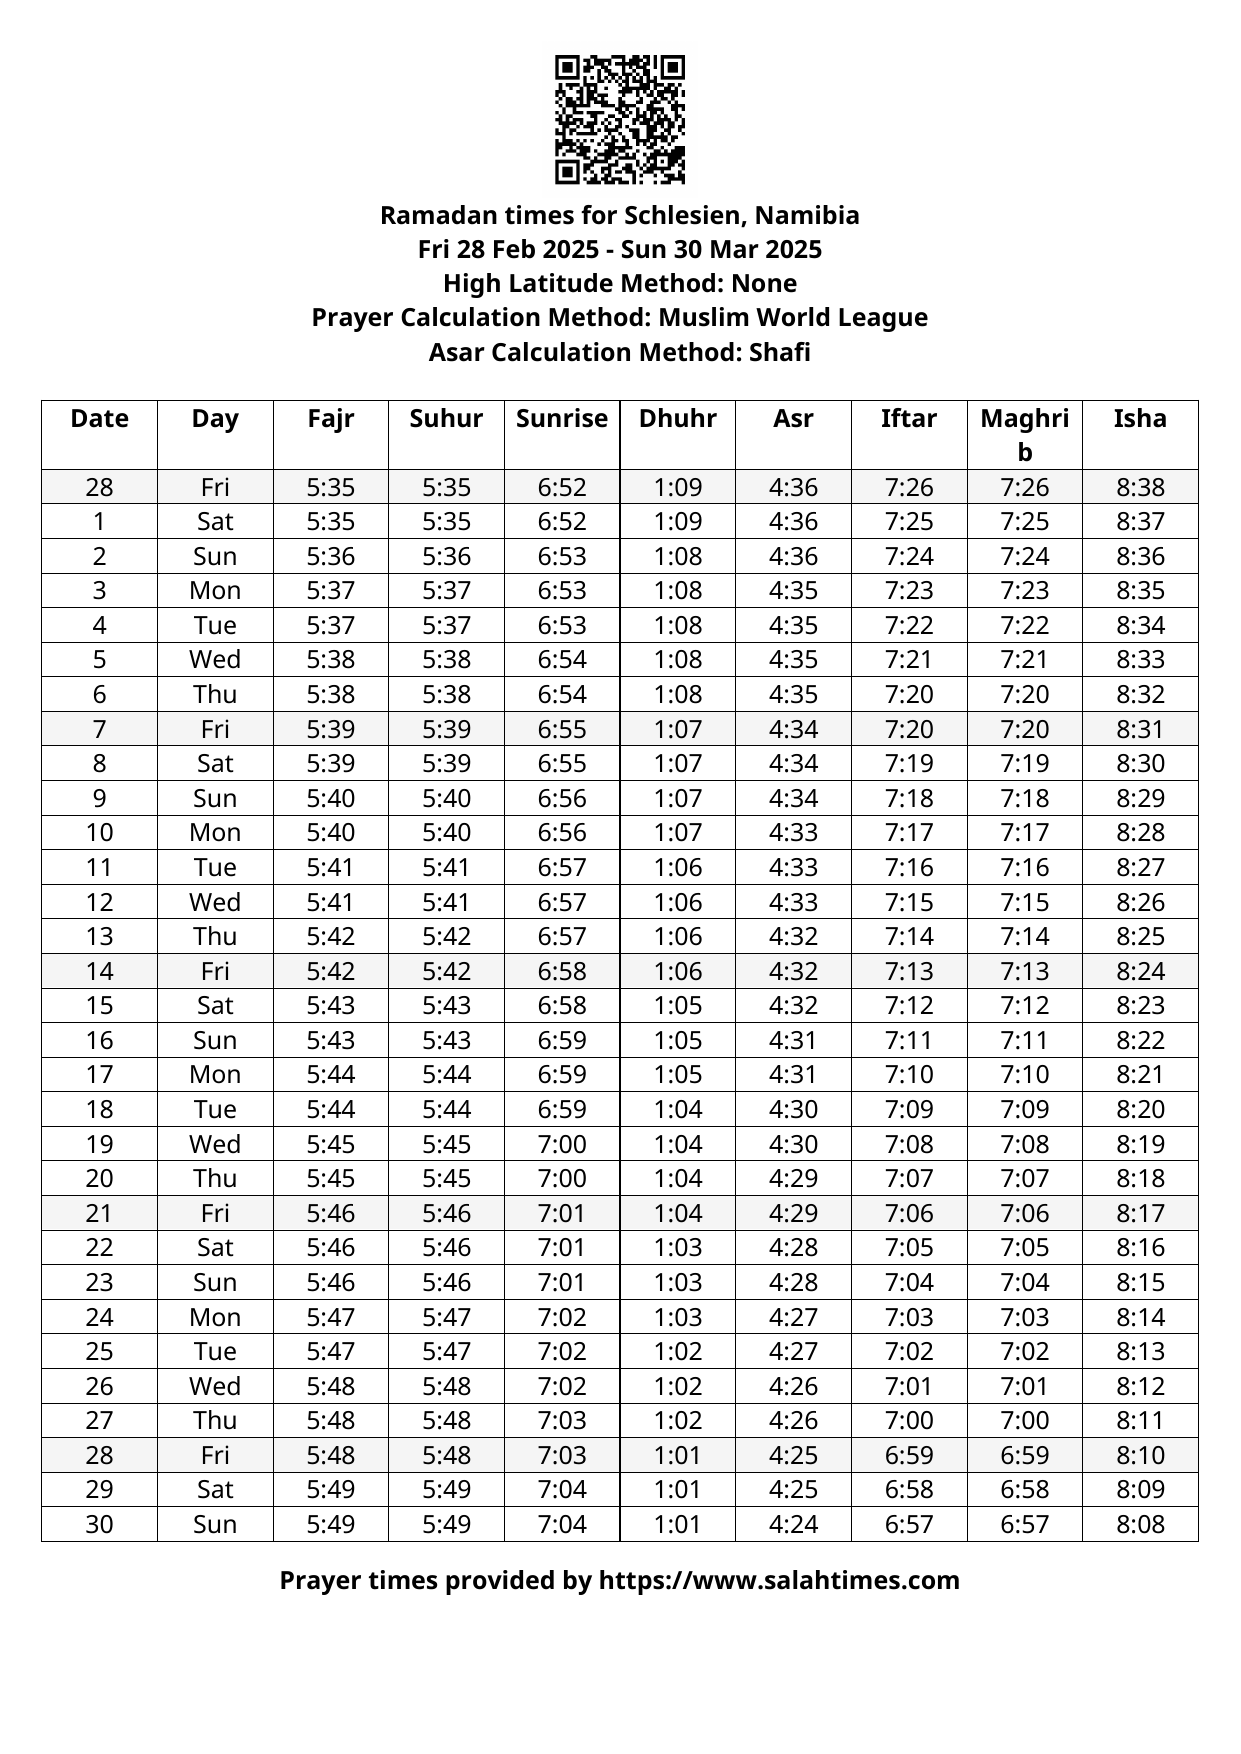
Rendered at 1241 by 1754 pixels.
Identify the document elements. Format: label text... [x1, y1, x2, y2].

table_cell 5:40 [274, 816, 388, 849]
table_cell 5:39 [389, 746, 504, 780]
table_cell 1:01 [621, 1438, 735, 1472]
table_cell 7:22 [968, 608, 1082, 642]
table_cell 7:04 [968, 1265, 1082, 1299]
text Asar Calculation Method: Shafi [42, 334, 1198, 368]
table_cell 5:35 [274, 470, 388, 503]
table_cell 4:25 [736, 1473, 851, 1506]
table_cell 7:16 [852, 850, 967, 884]
table_cell 5:42 [274, 954, 388, 987]
table_cell 7:26 [852, 470, 967, 503]
table_cell 6:53 [505, 574, 619, 607]
table_cell 5:45 [389, 1127, 504, 1160]
table_cell 5:37 [274, 574, 388, 607]
table_cell 7:01 [505, 1196, 619, 1229]
table_cell 5:48 [274, 1369, 388, 1402]
table_cell 7:20 [852, 677, 967, 711]
table_cell 1:08 [621, 608, 735, 642]
table_cell 7:21 [852, 643, 967, 676]
table_cell 6:57 [852, 1507, 967, 1541]
table_cell 7:24 [852, 539, 967, 572]
table_cell 7:01 [505, 1265, 619, 1299]
table_cell Mon [158, 1300, 273, 1333]
table_cell 8 [42, 746, 157, 780]
table_cell 1:07 [621, 781, 735, 814]
table_cell 7:04 [505, 1507, 619, 1541]
table_cell 1:04 [621, 1092, 735, 1126]
table_cell 8:13 [1083, 1334, 1198, 1368]
table_cell 4:28 [736, 1231, 851, 1264]
table_cell 5 [42, 643, 157, 676]
table_cell 6:57 [505, 885, 619, 918]
text Prayer Calculation Method: Muslim World League [42, 300, 1198, 334]
table_cell 7:20 [968, 677, 1082, 711]
table_cell 5:37 [274, 608, 388, 642]
table_cell 25 [42, 1334, 157, 1368]
table_cell 5:39 [274, 746, 388, 780]
table_cell 5:46 [389, 1265, 504, 1299]
table_cell 8:17 [1083, 1196, 1198, 1229]
table_cell 5:37 [389, 608, 504, 642]
table_cell 5:43 [389, 1023, 504, 1057]
table_cell Sun [158, 1507, 273, 1541]
table_cell 16 [42, 1023, 157, 1057]
table_cell 8:25 [1083, 919, 1198, 953]
table_header Suhur [389, 401, 504, 469]
table_cell 7:18 [968, 781, 1082, 814]
table_cell 3 [42, 574, 157, 607]
table_cell Sun [158, 1023, 273, 1057]
table_cell 21 [42, 1196, 157, 1229]
table_cell 8:29 [1083, 781, 1198, 814]
table_cell Sat [158, 746, 273, 780]
table_header Date [42, 401, 157, 469]
table_cell 5:40 [389, 781, 504, 814]
table_cell 4:29 [736, 1196, 851, 1229]
table_cell 1:07 [621, 816, 735, 849]
table_cell 5:43 [389, 989, 504, 1022]
table_cell 7:06 [968, 1196, 1082, 1229]
table_cell 5:41 [389, 850, 504, 884]
table_cell 1:06 [621, 954, 735, 987]
table_cell 1:06 [621, 885, 735, 918]
table_cell 1:03 [621, 1265, 735, 1299]
table_cell 5:47 [389, 1334, 504, 1368]
table_cell 7:25 [968, 504, 1082, 538]
table_cell 8:34 [1083, 608, 1198, 642]
table_cell 5:35 [389, 470, 504, 503]
table_cell 5:48 [389, 1438, 504, 1472]
table_cell 7:12 [968, 989, 1082, 1022]
table_cell 7:25 [852, 504, 967, 538]
table_cell 7:12 [852, 989, 967, 1022]
table_cell 28 [42, 1438, 157, 1472]
table_cell Mon [158, 1058, 273, 1091]
text High Latitude Method: None [42, 266, 1198, 300]
table_header Fajr [274, 401, 388, 469]
table_cell 8:10 [1083, 1438, 1198, 1472]
table_cell 4:24 [736, 1507, 851, 1541]
table_header Dhuhr [621, 401, 735, 469]
table_cell 5:47 [274, 1300, 388, 1333]
table_cell 8:22 [1083, 1023, 1198, 1057]
table_cell 5:48 [274, 1404, 388, 1437]
table_cell 8:21 [1083, 1058, 1198, 1091]
table_cell 1:08 [621, 574, 735, 607]
table_cell 6:52 [505, 470, 619, 503]
table_cell Sun [158, 539, 273, 572]
table_cell 7:24 [968, 539, 1082, 572]
table_cell 1:03 [621, 1231, 735, 1264]
table_cell 8:15 [1083, 1265, 1198, 1299]
table_header Day [158, 401, 273, 469]
table_cell 5:43 [274, 1023, 388, 1057]
text Ramadan times for Schlesien, Namibia [42, 198, 1198, 232]
picture [542, 41, 699, 198]
table_cell 4:33 [736, 885, 851, 918]
table_cell Fri [158, 1196, 273, 1229]
table_cell 1:02 [621, 1369, 735, 1402]
table_cell 7:02 [505, 1300, 619, 1333]
table_cell 5:41 [274, 850, 388, 884]
table_cell Sun [158, 781, 273, 814]
table_cell 7:00 [852, 1404, 967, 1437]
table_cell 4:28 [736, 1265, 851, 1299]
table_cell 8:16 [1083, 1231, 1198, 1264]
table_cell 6:57 [968, 1507, 1082, 1541]
table_cell 11 [42, 850, 157, 884]
table_cell 5:48 [389, 1369, 504, 1402]
table_cell 6:53 [505, 608, 619, 642]
table_cell 4:31 [736, 1058, 851, 1091]
table_cell 23 [42, 1265, 157, 1299]
table_cell 7:01 [505, 1231, 619, 1264]
table_cell 7:09 [968, 1092, 1082, 1126]
table_cell 6:54 [505, 677, 619, 711]
table_cell 6:58 [968, 1473, 1082, 1506]
table_cell Wed [158, 1369, 273, 1402]
table_cell 7:15 [852, 885, 967, 918]
table_cell 7:20 [968, 712, 1082, 745]
table_cell 4:32 [736, 919, 851, 953]
table_cell 13 [42, 919, 157, 953]
table_cell 8:08 [1083, 1507, 1198, 1541]
table_cell 7:20 [852, 712, 967, 745]
table_cell Thu [158, 1161, 273, 1195]
table_cell 1:05 [621, 989, 735, 1022]
table_cell 5:36 [389, 539, 504, 572]
table_cell 4:27 [736, 1300, 851, 1333]
table_cell 1 [42, 504, 157, 538]
table_cell 1:05 [621, 1058, 735, 1091]
table_cell 7:07 [852, 1161, 967, 1195]
table_cell Fri [158, 954, 273, 987]
table_cell 7:08 [968, 1127, 1082, 1160]
table_cell 5:38 [389, 643, 504, 676]
table_cell 7:11 [968, 1023, 1082, 1057]
table_header Isha [1083, 401, 1198, 469]
table_cell 5:38 [389, 677, 504, 711]
table_cell Thu [158, 1404, 273, 1437]
table_cell 7:11 [852, 1023, 967, 1057]
table_cell 26 [42, 1369, 157, 1402]
table_cell 27 [42, 1404, 157, 1437]
table_cell 6:56 [505, 816, 619, 849]
table_cell 8:20 [1083, 1092, 1198, 1126]
table_cell Wed [158, 885, 273, 918]
table_cell 1:04 [621, 1161, 735, 1195]
table_cell 5:42 [389, 954, 504, 987]
table_cell 1:04 [621, 1196, 735, 1229]
table_header Maghrib [968, 401, 1082, 469]
table_cell 1:07 [621, 746, 735, 780]
table_cell 8:24 [1083, 954, 1198, 987]
table_cell 4:30 [736, 1092, 851, 1126]
table_cell 4:34 [736, 781, 851, 814]
table_cell 7:02 [505, 1369, 619, 1402]
table_cell 8:11 [1083, 1404, 1198, 1437]
table_cell 7:00 [505, 1161, 619, 1195]
table_cell 4:27 [736, 1334, 851, 1368]
table_cell 5:36 [274, 539, 388, 572]
table_cell 8:23 [1083, 989, 1198, 1022]
table_cell 5:48 [274, 1438, 388, 1472]
table_cell 7:18 [852, 781, 967, 814]
table_cell Wed [158, 1127, 273, 1160]
table_cell 1:02 [621, 1404, 735, 1437]
table_cell 20 [42, 1161, 157, 1195]
table_cell 4:25 [736, 1438, 851, 1472]
table_cell 7:14 [968, 919, 1082, 953]
table_cell 4:31 [736, 1023, 851, 1057]
table_cell 7:13 [852, 954, 967, 987]
table_cell 8:09 [1083, 1473, 1198, 1506]
table_cell 4:35 [736, 643, 851, 676]
table_cell 6:53 [505, 539, 619, 572]
table_cell 4 [42, 608, 157, 642]
table_cell 6:58 [505, 954, 619, 987]
table_cell 7:08 [852, 1127, 967, 1160]
table_cell 10 [42, 816, 157, 849]
table_cell 7:02 [968, 1334, 1082, 1368]
table_cell 7:00 [505, 1127, 619, 1160]
table_cell 7:05 [968, 1231, 1082, 1264]
table_cell 28 [42, 470, 157, 503]
table_cell 5:47 [274, 1334, 388, 1368]
table_cell 8:36 [1083, 539, 1198, 572]
table_cell 4:34 [736, 712, 851, 745]
table_cell 15 [42, 989, 157, 1022]
table_cell 5:48 [389, 1404, 504, 1437]
table_cell Thu [158, 919, 273, 953]
table_cell 6:58 [505, 989, 619, 1022]
text Fri 28 Feb 2025 - Sun 30 Mar 2025 [42, 232, 1198, 266]
table_cell 5:41 [389, 885, 504, 918]
table_cell Sat [158, 989, 273, 1022]
table_cell 2 [42, 539, 157, 572]
table_cell 4:32 [736, 954, 851, 987]
table_cell 4:35 [736, 608, 851, 642]
table_cell 7:17 [968, 816, 1082, 849]
table_cell 7:19 [852, 746, 967, 780]
table_cell 7:07 [968, 1161, 1082, 1195]
table_cell 1:07 [621, 712, 735, 745]
table_cell 8:12 [1083, 1369, 1198, 1402]
table_cell Fri [158, 470, 273, 503]
table_cell Mon [158, 816, 273, 849]
table_cell 7:01 [852, 1369, 967, 1402]
table_cell 8:38 [1083, 470, 1198, 503]
table_cell 7:03 [968, 1300, 1082, 1333]
table_cell Tue [158, 608, 273, 642]
table_cell 7:19 [968, 746, 1082, 780]
table_cell 5:40 [274, 781, 388, 814]
table_cell 7:16 [968, 850, 1082, 884]
table_cell 1:03 [621, 1300, 735, 1333]
table_cell 4:26 [736, 1369, 851, 1402]
table_cell 7:03 [505, 1404, 619, 1437]
table_cell 8:14 [1083, 1300, 1198, 1333]
table_cell Sat [158, 1231, 273, 1264]
table_cell 8:37 [1083, 504, 1198, 538]
table_cell 5:39 [389, 712, 504, 745]
table_cell 7:10 [852, 1058, 967, 1091]
table_cell 7:21 [968, 643, 1082, 676]
table_cell 7:00 [968, 1404, 1082, 1437]
table_cell 6:55 [505, 746, 619, 780]
table_cell Mon [158, 574, 273, 607]
table_cell 22 [42, 1231, 157, 1264]
table_cell Tue [158, 1092, 273, 1126]
table_cell 29 [42, 1473, 157, 1506]
table_cell 8:26 [1083, 885, 1198, 918]
table_cell 5:49 [274, 1473, 388, 1506]
table_cell 4:33 [736, 816, 851, 849]
table_cell 6:58 [852, 1473, 967, 1506]
table_cell 24 [42, 1300, 157, 1333]
table_cell Sun [158, 1265, 273, 1299]
table_cell 6:59 [968, 1438, 1082, 1472]
table_cell 18 [42, 1092, 157, 1126]
table_cell 5:45 [389, 1161, 504, 1195]
table_cell 5:43 [274, 989, 388, 1022]
table_cell 5:41 [274, 885, 388, 918]
table_cell 17 [42, 1058, 157, 1091]
table_cell 5:49 [389, 1473, 504, 1506]
table_cell 6:56 [505, 781, 619, 814]
table_cell 7:22 [852, 608, 967, 642]
table_cell 4:33 [736, 850, 851, 884]
table_cell Sat [158, 504, 273, 538]
table_cell 5:46 [389, 1231, 504, 1264]
table_cell 8:32 [1083, 677, 1198, 711]
table_cell 6:59 [505, 1023, 619, 1057]
table_cell 8:18 [1083, 1161, 1198, 1195]
table_cell 1:04 [621, 1127, 735, 1160]
table_cell 7:03 [852, 1300, 967, 1333]
table_cell 5:46 [389, 1196, 504, 1229]
table_cell 4:34 [736, 746, 851, 780]
table_cell Tue [158, 850, 273, 884]
table_cell 7:23 [852, 574, 967, 607]
table_cell 6:57 [505, 919, 619, 953]
table_cell 5:45 [274, 1161, 388, 1195]
table_cell 4:35 [736, 677, 851, 711]
table_cell 4:30 [736, 1127, 851, 1160]
table_cell 5:39 [274, 712, 388, 745]
table_cell 6:54 [505, 643, 619, 676]
table_cell 7:02 [505, 1334, 619, 1368]
table_cell 30 [42, 1507, 157, 1541]
table_cell 1:09 [621, 504, 735, 538]
table_cell 8:19 [1083, 1127, 1198, 1160]
table_cell 7:09 [852, 1092, 967, 1126]
table_cell 1:05 [621, 1023, 735, 1057]
table_cell 5:42 [274, 919, 388, 953]
table_cell Fri [158, 712, 273, 745]
table_cell 5:46 [274, 1265, 388, 1299]
table_cell 5:44 [389, 1092, 504, 1126]
table_cell 6:52 [505, 504, 619, 538]
table_cell 4:29 [736, 1161, 851, 1195]
table_cell Wed [158, 643, 273, 676]
table_cell 7:04 [852, 1265, 967, 1299]
table_cell 5:38 [274, 643, 388, 676]
table_cell 8:27 [1083, 850, 1198, 884]
table_cell 5:49 [274, 1507, 388, 1541]
table_cell 4:36 [736, 539, 851, 572]
table_header Sunrise [505, 401, 619, 469]
table_cell 1:09 [621, 470, 735, 503]
table_cell 4:36 [736, 504, 851, 538]
table_cell 5:44 [274, 1092, 388, 1126]
table_cell 8:31 [1083, 712, 1198, 745]
table_header Asr [736, 401, 851, 469]
table_cell 6 [42, 677, 157, 711]
table_cell 7:13 [968, 954, 1082, 987]
table_cell 6:59 [505, 1092, 619, 1126]
table_cell 4:26 [736, 1404, 851, 1437]
table_cell 5:49 [389, 1507, 504, 1541]
table_cell 4:35 [736, 574, 851, 607]
table_cell 7:05 [852, 1231, 967, 1264]
table_cell 1:06 [621, 850, 735, 884]
table_cell 8:28 [1083, 816, 1198, 849]
table_cell 5:37 [389, 574, 504, 607]
table_cell Sat [158, 1473, 273, 1506]
table_cell 5:42 [389, 919, 504, 953]
table_cell 6:59 [852, 1438, 967, 1472]
table_cell 1:08 [621, 539, 735, 572]
table_cell 5:46 [274, 1196, 388, 1229]
table_cell 7 [42, 712, 157, 745]
table_cell Fri [158, 1438, 273, 1472]
table_cell 5:35 [274, 504, 388, 538]
table_cell 6:59 [505, 1058, 619, 1091]
table_cell 7:03 [505, 1438, 619, 1472]
table_cell 7:26 [968, 470, 1082, 503]
table_cell 6:55 [505, 712, 619, 745]
table_cell 7:23 [968, 574, 1082, 607]
table_cell 4:36 [736, 470, 851, 503]
table_cell 5:47 [389, 1300, 504, 1333]
table_cell 5:46 [274, 1231, 388, 1264]
table_cell 1:01 [621, 1507, 735, 1541]
table_cell 12 [42, 885, 157, 918]
table_cell 5:40 [389, 816, 504, 849]
table_cell 4:32 [736, 989, 851, 1022]
table_cell 19 [42, 1127, 157, 1160]
table_cell 7:02 [852, 1334, 967, 1368]
table_cell 7:14 [852, 919, 967, 953]
table_cell 5:44 [389, 1058, 504, 1091]
table_header Iftar [852, 401, 967, 469]
table_cell 7:06 [852, 1196, 967, 1229]
table_cell 8:35 [1083, 574, 1198, 607]
table_cell 7:01 [968, 1369, 1082, 1402]
table_cell 1:08 [621, 677, 735, 711]
table_cell 7:04 [505, 1473, 619, 1506]
table_cell 1:01 [621, 1473, 735, 1506]
table_cell Thu [158, 677, 273, 711]
table_cell 8:30 [1083, 746, 1198, 780]
table_cell 5:35 [389, 504, 504, 538]
table_cell 14 [42, 954, 157, 987]
table_cell 1:06 [621, 919, 735, 953]
table_cell 5:45 [274, 1127, 388, 1160]
table_cell 7:15 [968, 885, 1082, 918]
table_cell 7:17 [852, 816, 967, 849]
table_cell 1:08 [621, 643, 735, 676]
text Prayer times provided by https://www.salahtimes.com [42, 1563, 1198, 1597]
table_cell 1:02 [621, 1334, 735, 1368]
table_cell 5:38 [274, 677, 388, 711]
table_cell 9 [42, 781, 157, 814]
table_cell 5:44 [274, 1058, 388, 1091]
table_cell 7:10 [968, 1058, 1082, 1091]
table_cell 6:57 [505, 850, 619, 884]
table_cell 8:33 [1083, 643, 1198, 676]
table_cell Tue [158, 1334, 273, 1368]
